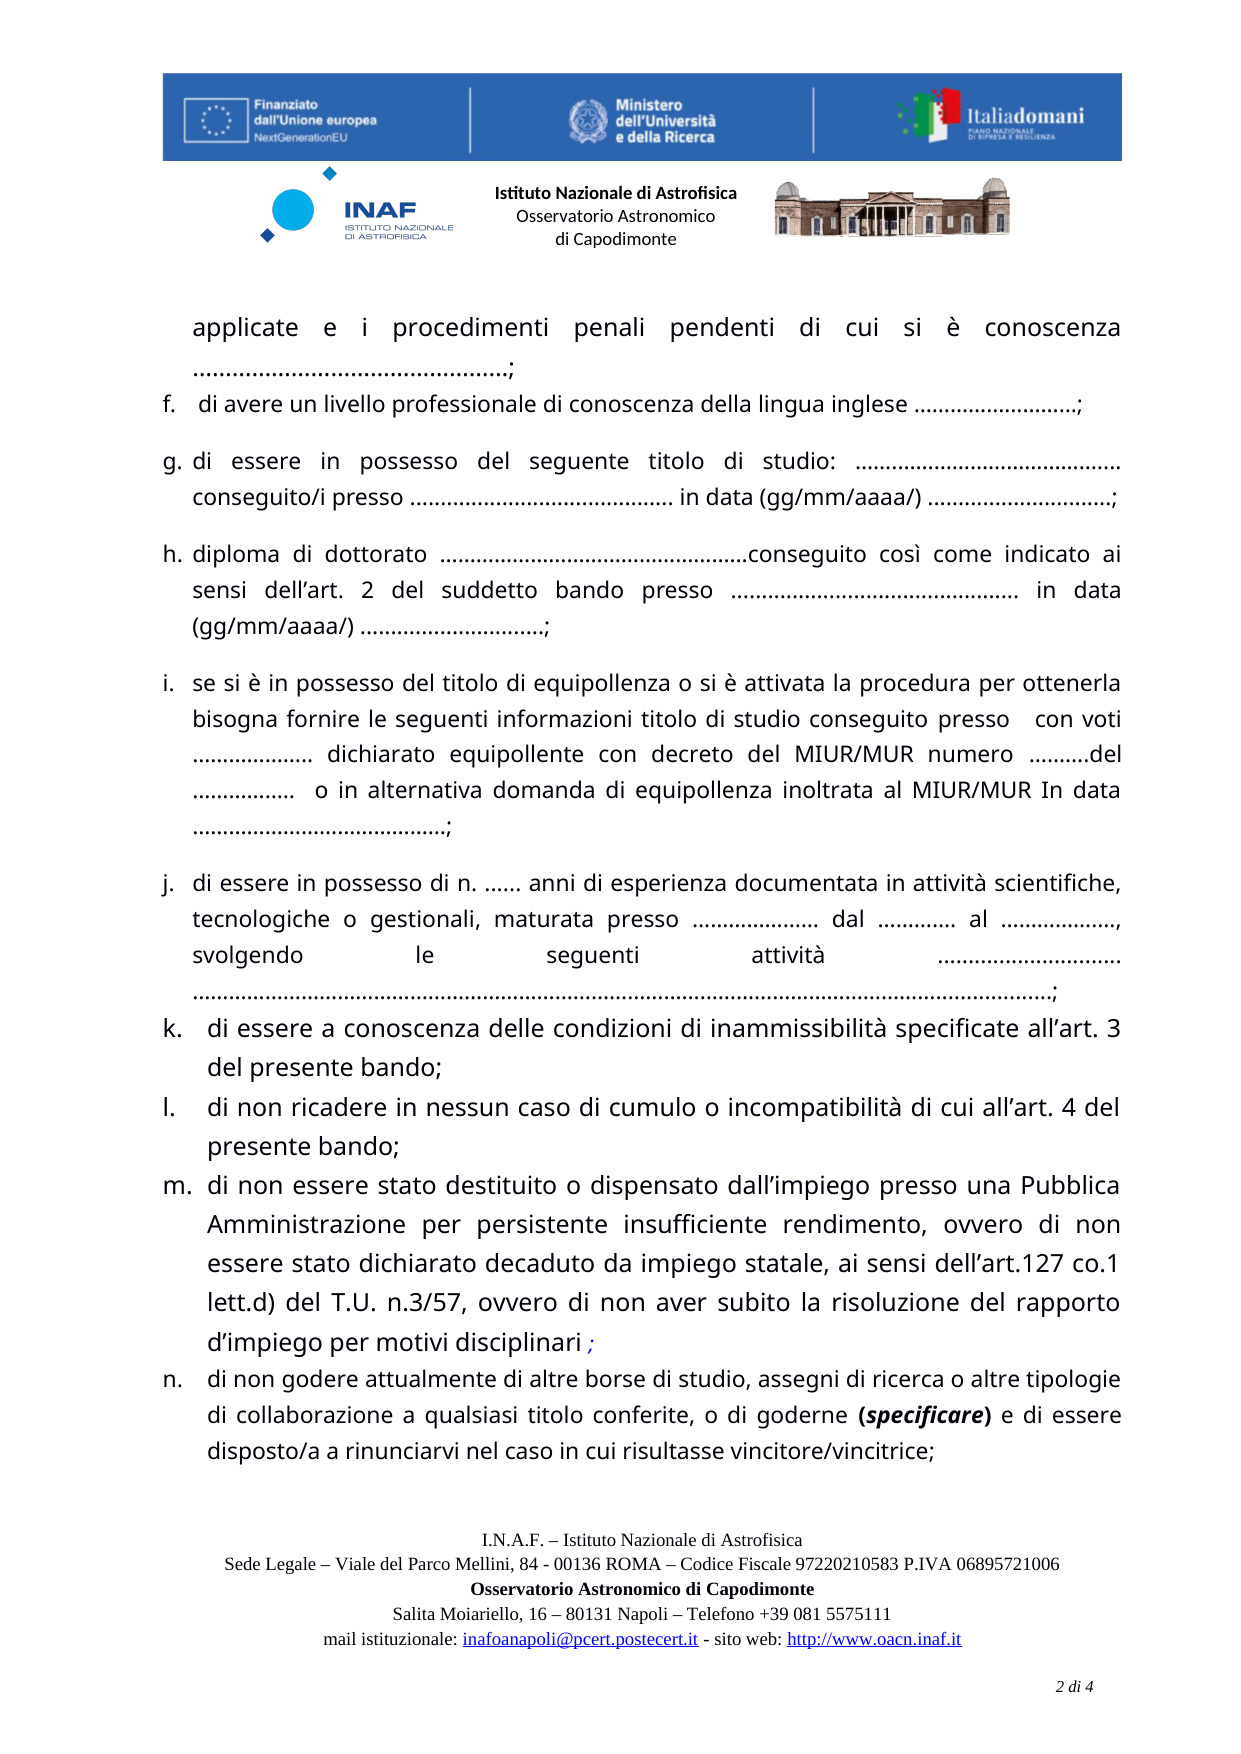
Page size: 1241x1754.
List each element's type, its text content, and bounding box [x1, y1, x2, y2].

list diploma di dottorato ……………………………………………conseguito così come indicato ai sensi dell’art. 2 del suddetto bando presso ............................................... in data (gg/mm/aaaa/) ..............................; [162, 538, 1122, 641]
list di essere in possesso del seguente titolo di studio: …….…………………………….... conseguito/i presso ........................................... in data (gg/mm/aaaa/) ..............................; [162, 445, 1122, 512]
list se si è in possesso del titolo di equipollenza o si è attivata la procedura per ottenerla bisogna fornire le seguenti informazioni titolo di studio conseguito presso con voti ……………….. dichiarato equipollente con decreto del MIUR/MUR numero ……….del …………….. o in alternativa domanda di equipollenza inoltrata al MIUR/MUR In data ……………………………………; [162, 667, 1122, 842]
list di essere a conoscenza delle condizioni di inammissibilità specificate all’art. 3 del presente bando; [162, 1011, 1122, 1084]
picture [162, 73, 1123, 251]
list di non ricadere in nessun caso di cumulo o incompatibilità di cui all’art. 4 del presente bando; [162, 1089, 1122, 1162]
list di essere in possesso di n. ...... anni di esperienza documentata in attività scientifiche, tecnologiche o gestionali, maturata presso ………………… dal …………. al ………………., svolgendo le seguenti attività ..............................……………………………………………………………………………………………………………...................; [162, 867, 1122, 1006]
list di avere un livello professionale di conoscenza della lingua inglese ………………………; [162, 388, 1122, 420]
list di non godere attualmente di altre borse di studio, assegni di ricerca o altre tipologie di collaborazione a qualsiasi titolo conferite, o di goderne (specificare) e di essere disposto/a a rinunciarvi nel caso in cui risultasse vincitore/vincitrice; [162, 1363, 1122, 1466]
picture [774, 174, 1010, 237]
list di non essere stato destituito o dispensato dall’impiego presso una Pubblica Amministrazione per persistente insufficiente rendimento, ovvero di non essere stato dichiarato decaduto da impiego statale, ai sensi dell’art.127 co.1 lett.d) del T.U. n.3/57, ovvero di non aver subito la risoluzione del rapporto d’impiego per motivi disciplinari ; [162, 1167, 1122, 1358]
